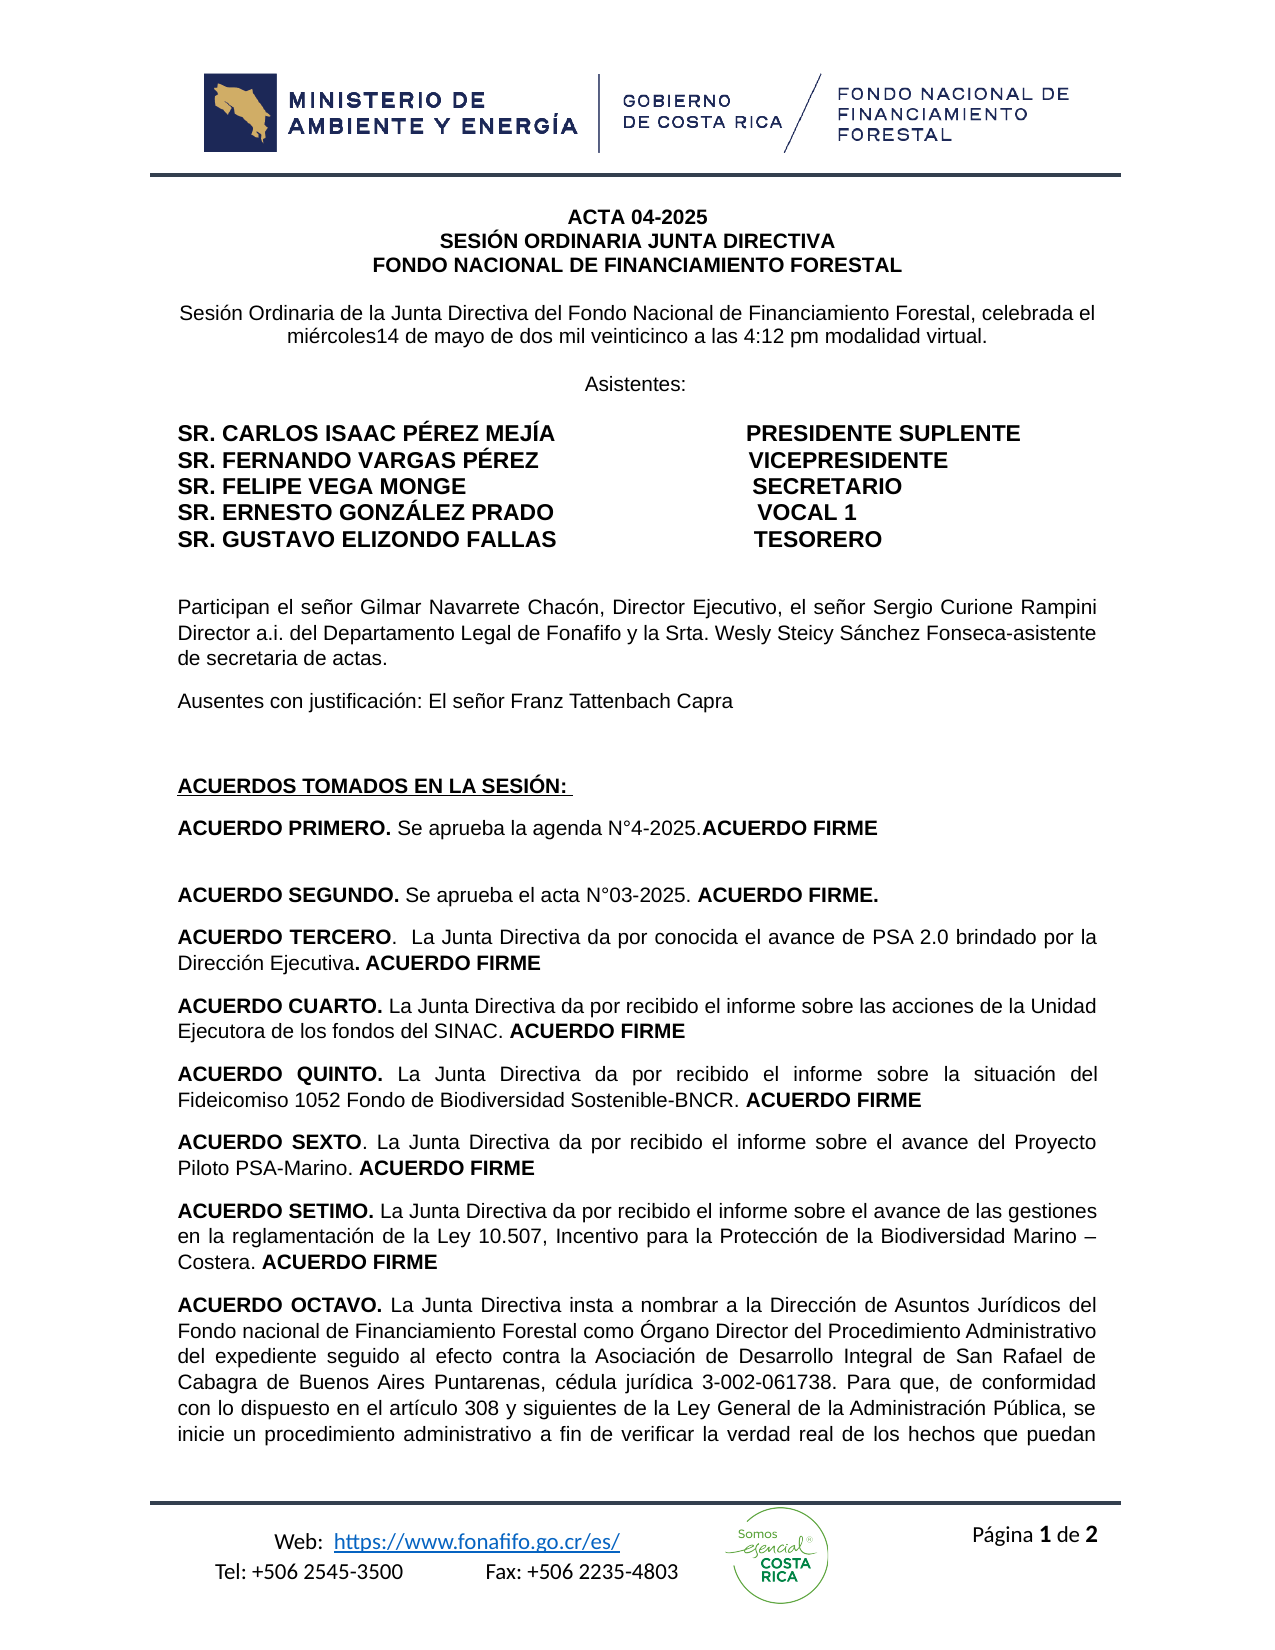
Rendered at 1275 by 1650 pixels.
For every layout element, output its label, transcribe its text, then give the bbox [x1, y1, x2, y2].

text ACUERDO CUARTO. La Junta Directiva da por recibido el informe sobre las acciones de la Unidad Ejecutora de los fondos del SINAC. ACUERDO FIRME [177, 993, 1098, 1043]
text ACUERDOS TOMADOS EN LA SESIÓN: [177, 774, 1098, 798]
text Asistentes: [177, 372, 1098, 396]
text ACUERDO SEXTO. La Junta Directiva da por recibido el informe sobre el avance del Proyecto Piloto PSA-Marino. ACUERDO FIRME [177, 1130, 1098, 1180]
text SR. FELIPE VEGA MONGE SECRETARIO [177, 473, 1098, 499]
picture [725, 1507, 829, 1604]
text Ausentes con justificación: El señor Franz Tattenbach Capra [177, 689, 1098, 713]
text ACTA 04-2025 [177, 204, 1098, 228]
text ACUERDO PRIMERO. Se aprueba la agenda N°4-2025.ACUERDO FIRME [177, 816, 1098, 840]
text Sesión Ordinaria de la Junta Directiva del Fondo Nacional de Financiamiento Forestal, celebrada el miércoles14 de mayo de dos mil veinticinco a las 4:12 pm modalidad virtual. [177, 300, 1098, 348]
text SESIÓN ORDINARIA JUNTA DIRECTIVA [177, 228, 1098, 252]
text SR. FERNANDO VARGAS PÉREZ VICEPRESIDENTE [177, 447, 1098, 473]
text SR. ERNESTO GONZÁLEZ PRADO VOCAL 1 [177, 499, 1098, 526]
text ACUERDO QUINTO. La Junta Directiva da por recibido el informe sobre la situación del Fideicomiso 1052 Fondo de Biodiversidad Sostenible-BNCR. ACUERDO FIRME [177, 1062, 1098, 1112]
text Participan el señor Gilmar Navarrete Chacón, Director Ejecutivo, el señor Sergio Curione Rampini Director a.i. del Departamento Legal de Fonafifo y la Srta. Wesly Steicy Sánchez Fonseca-asistente de secretaria de actas. [177, 594, 1098, 670]
text SR. CARLOS ISAAC PÉREZ MEJÍA PRESIDENTE SUPLENTE [177, 420, 1098, 447]
text SR. GUSTAVO ELIZONDO FALLAS TESORERO [177, 526, 1098, 552]
picture [204, 73, 1071, 153]
text ACUERDO TERCERO. La Junta Directiva da por conocida el avance de PSA 2.0 brindado por la Dirección Ejecutiva. ACUERDO FIRME [177, 925, 1098, 975]
text FONDO NACIONAL DE FINANCIAMIENTO FORESTAL [177, 252, 1098, 276]
text ACUERDO SEGUNDO. Se aprueba el acta N°03-2025. ACUERDO FIRME. [177, 883, 1098, 907]
text ACUERDO SETIMO. La Junta Directiva da por recibido el informe sobre el avance de las gestiones en la reglamentación de la Ley 10.507, Incentivo para la Protección de la Biodiversidad Marino – Costera. ACUERDO FIRME [177, 1198, 1098, 1274]
